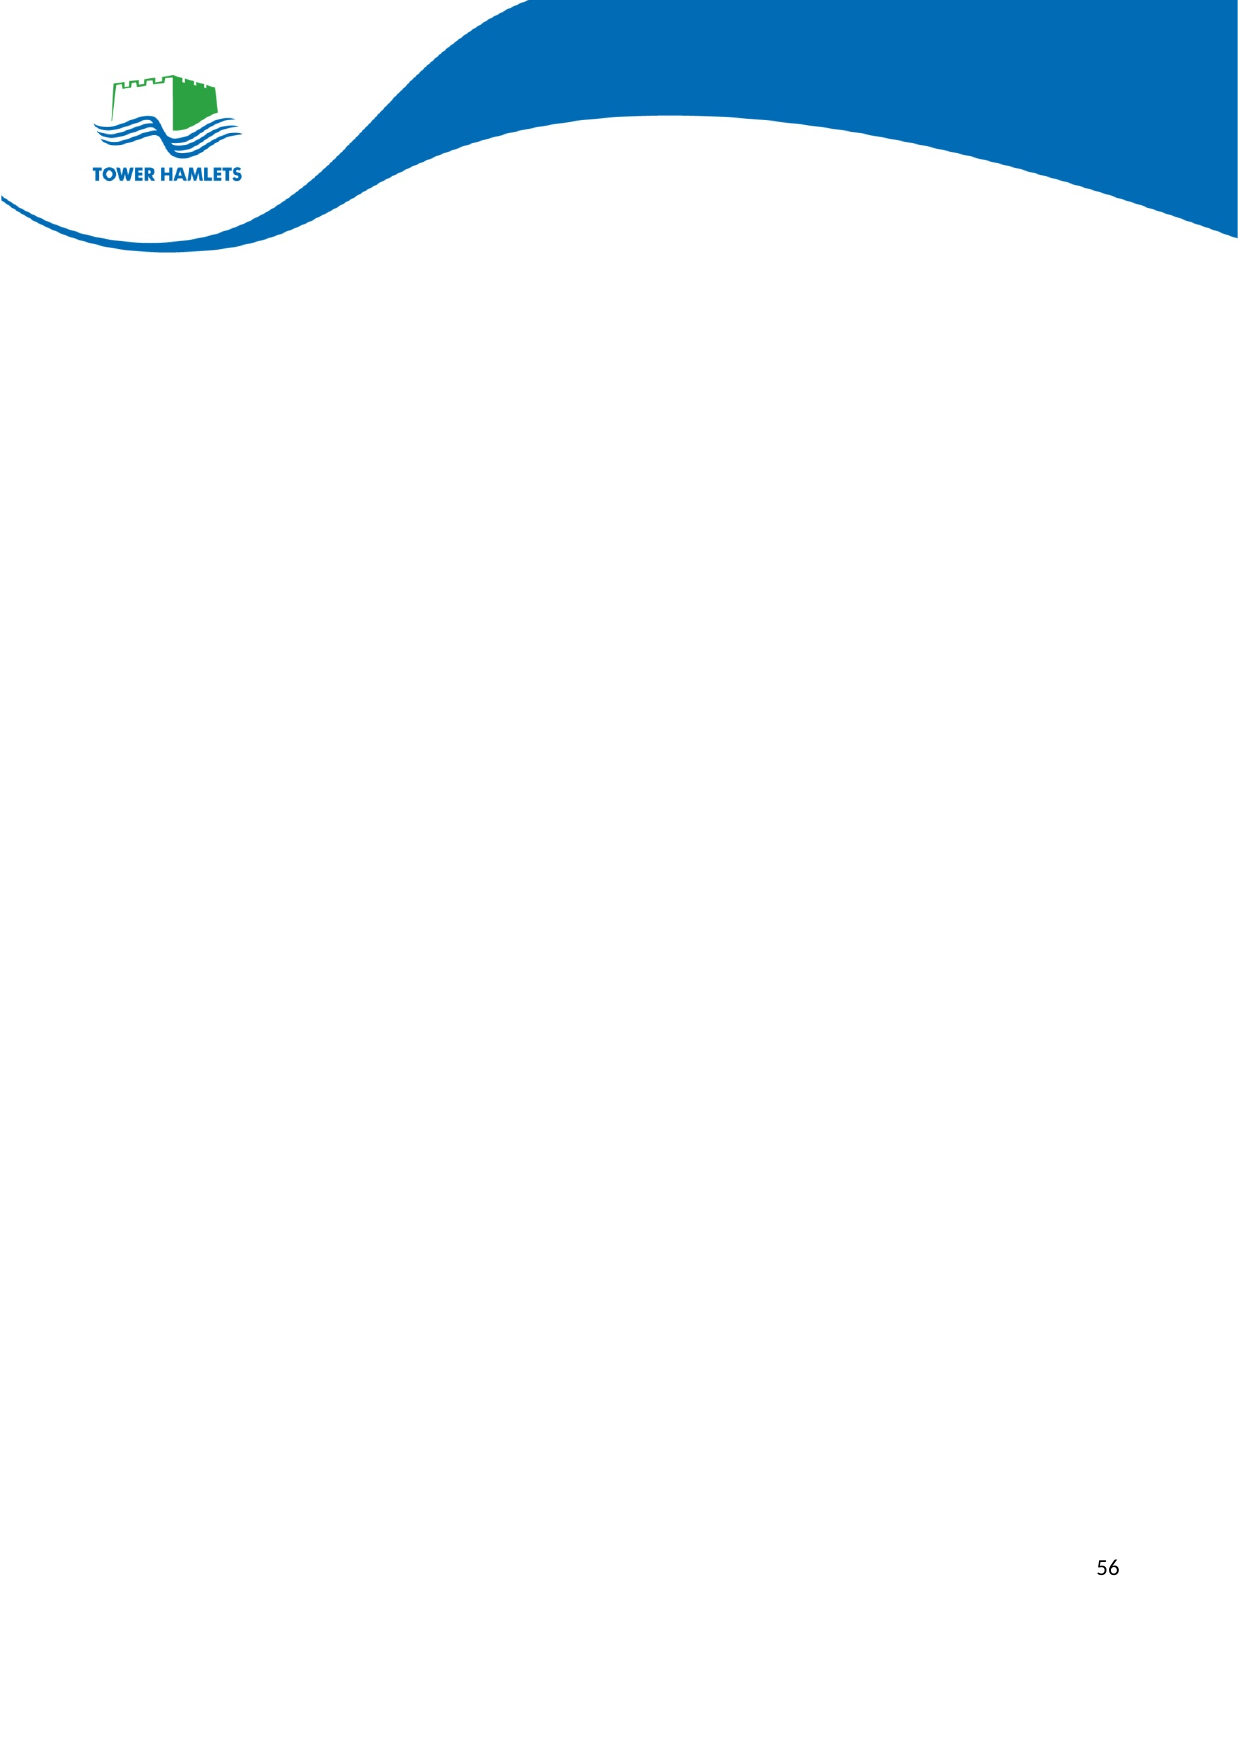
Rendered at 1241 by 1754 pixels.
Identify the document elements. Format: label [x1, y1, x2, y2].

picture [0, 0, 1236, 253]
